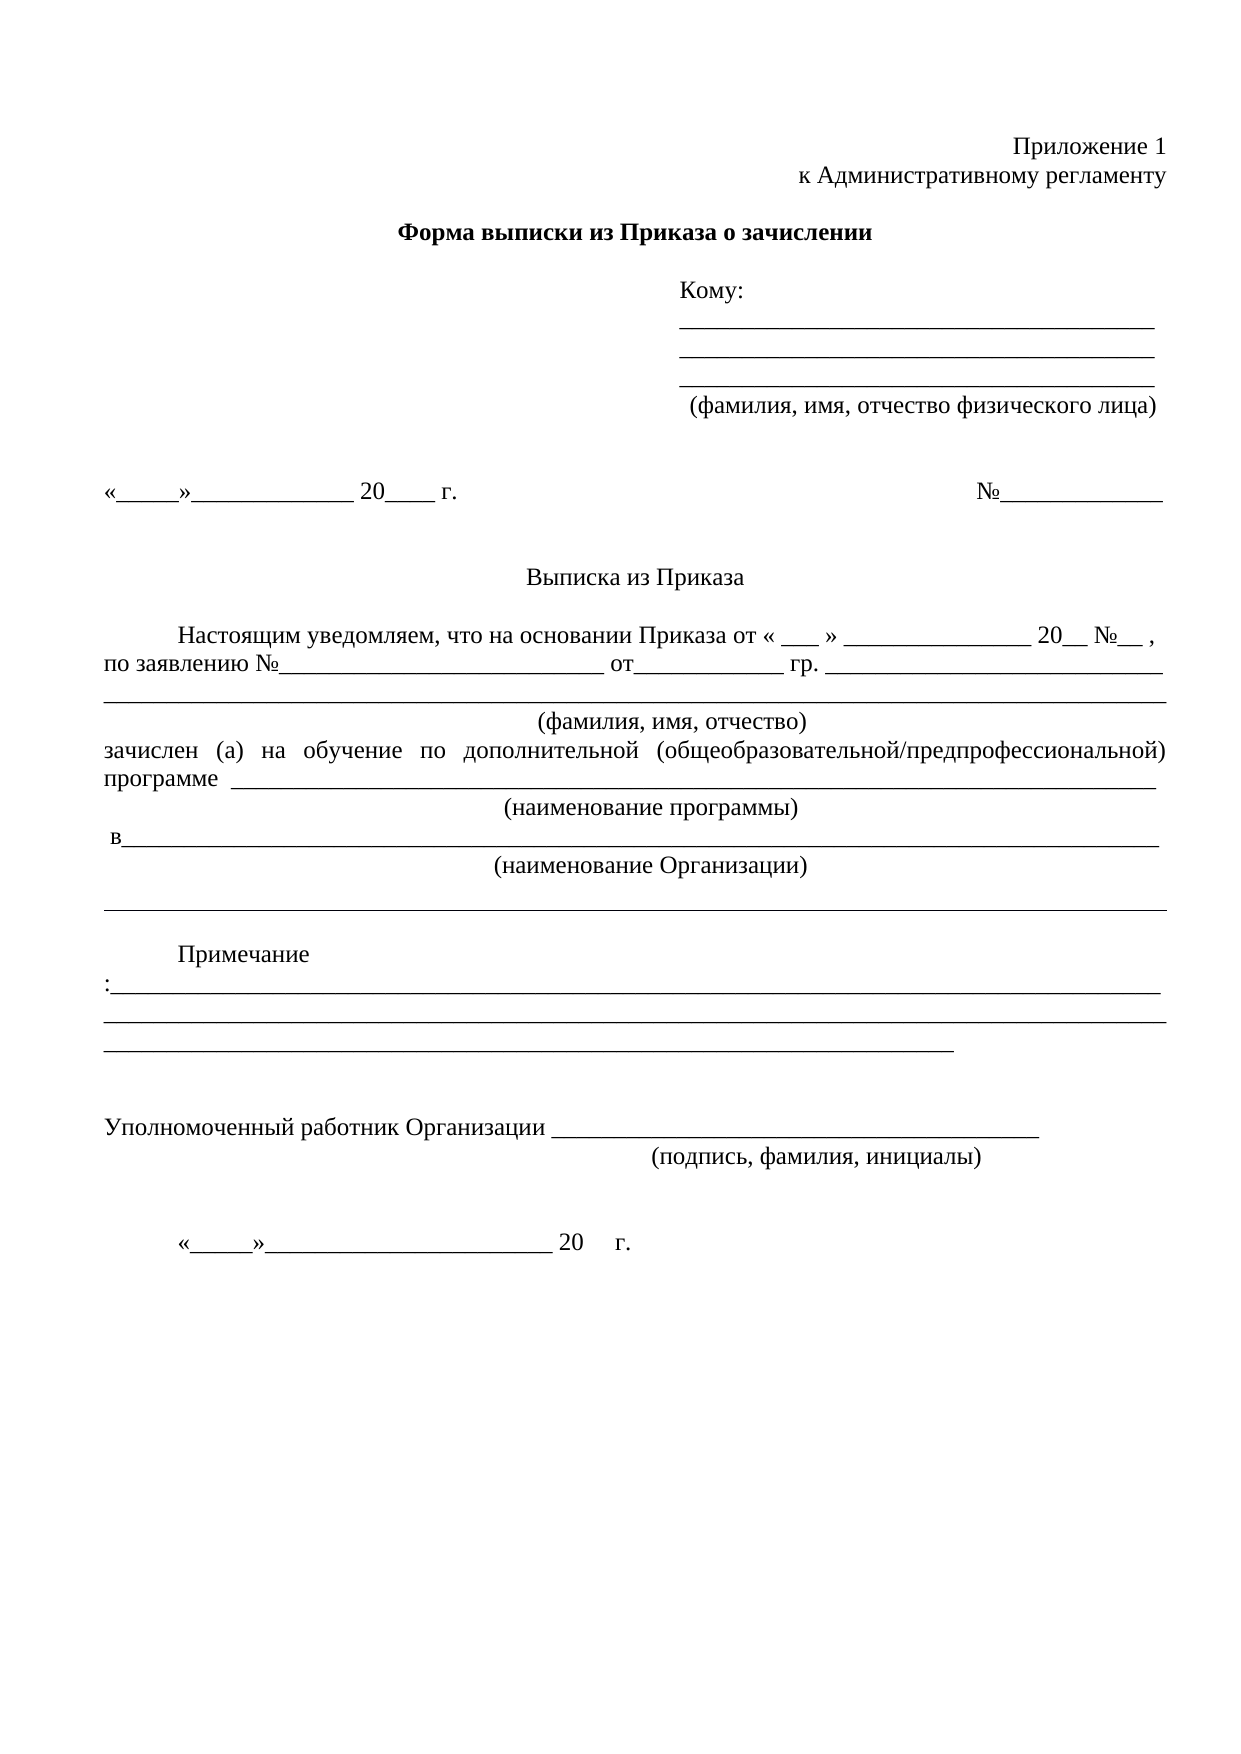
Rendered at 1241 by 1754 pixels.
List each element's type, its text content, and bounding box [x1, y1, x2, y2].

text по заявлению №__________________________ от____________ гр. ___________________________ [103, 648, 1167, 677]
text (подпись, фамилия, инициалы) [103, 1141, 1167, 1169]
text Кому: __________________________________________________________________________________________________________________ [679, 275, 1167, 390]
text Приложение 1 [664, 131, 1167, 160]
text Примечание:_____________________________________________________________________________________________________________________________________________________________________________________________________________________________________________ [103, 939, 1167, 1054]
text Выписка из Приказа [103, 562, 1167, 591]
text в___________________________________________________________________________________ [103, 821, 1167, 850]
text _____________________________________________________________________________________ [103, 677, 1167, 706]
text (наименование Организации) [103, 850, 1167, 911]
text Форма выписки из Приказа о зачислении [103, 217, 1167, 246]
text (фамилия, имя, отчество физического лица) [679, 390, 1167, 418]
text Уполномоченный работник Организации _______________________________________ [103, 1112, 1167, 1141]
text зачислен (а) на обучение по дополнительной (общеобразовательной/предпрофессиональной) программе __________________________________________________________________________ [103, 735, 1167, 792]
text (фамилия, имя, отчество) [103, 706, 1167, 735]
text к Административному регламенту [664, 160, 1167, 188]
text Настоящим уведомляем, что на основании Приказа от « ___ » _______________ 20__ №__ , [103, 620, 1167, 648]
text «_____»_______________________ 20 г. [103, 1227, 1167, 1256]
text (наименование программы) [103, 792, 1167, 821]
text «_____»_____________ 20____ г. №_____________ [103, 476, 1167, 505]
